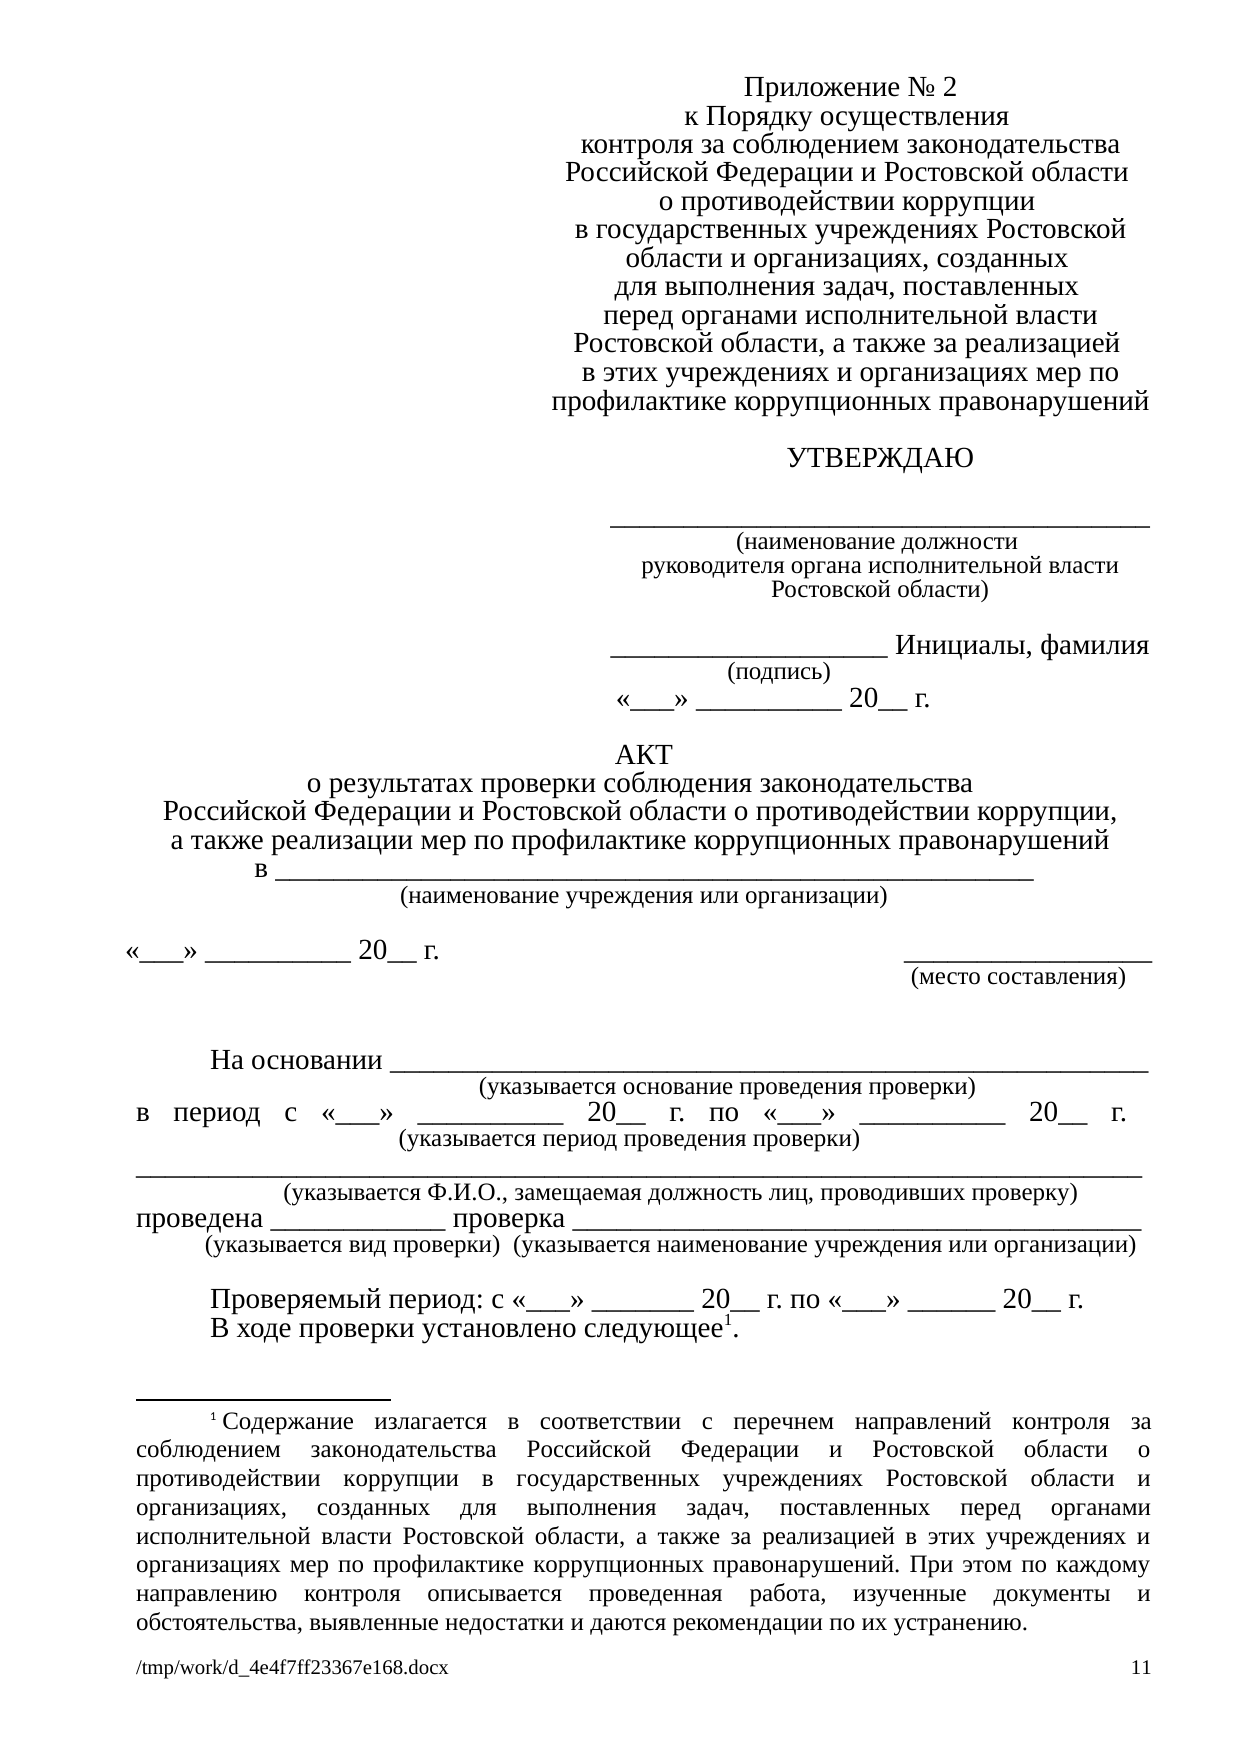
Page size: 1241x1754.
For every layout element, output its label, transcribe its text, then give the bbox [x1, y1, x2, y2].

table_header _________________ (место составления) [638, 937, 1163, 1018]
text В ходе проверки установлено следующее. [136, 1314, 1152, 1343]
text УТВЕРЖДАЮ [608, 444, 1152, 473]
text о результатах проверки соблюдения законодательства Российской Федерации и Ростовской области о противодействии коррупции, а также реализации мер по профилактике коррупционных правонарушений в ____________________________________________________ [136, 770, 1152, 884]
text в период с «___» __________ 20__ г. по «___» __________ 20__ г. (указывается период проведения проверки) [136, 1099, 1152, 1152]
text Приложение № 2 [549, 74, 1152, 102]
text _____________________________________________________________________ [136, 1152, 1152, 1181]
text (указывается основание проведения проверки) [136, 1075, 1152, 1099]
text Проверяемый период: с «___» _______ 20__ г. по «___» ______ 20__ г. [136, 1286, 1152, 1314]
text ___________________ Инициалы, фамилия [608, 632, 1152, 660]
text (наименование должности руководителя органа исполнительной власти Ростовской области) [608, 530, 1152, 603]
text _____________________________________ [608, 501, 1152, 530]
text к Порядку осуществления контроля за соблюдением законодательства Российской Федерации и Ростовской области о противодействии коррупции в государственных учреждениях Ростовской области и организациях, созданных для выполнения задач, поставленных перед органами исполнительной власти Ростовской области, а также за реализацией в этих учреждениях и организациях мер по профилактике коррупционных правонарушений [549, 102, 1152, 416]
table_header «___» __________ 20__ г. [114, 937, 637, 1018]
text (указывается вид проверки) (указывается наименование учреждения или организации) [136, 1233, 1152, 1258]
text (наименование учреждения или организации) [136, 884, 1152, 908]
text На основании ____________________________________________________ [136, 1046, 1152, 1075]
text (подпись) [608, 660, 1152, 684]
text «___» __________ 20__ г. [608, 684, 1152, 713]
text АКТ [136, 741, 1152, 770]
text (указывается Ф.И.О., замещаемая должность лиц, проводивших проверку) [136, 1181, 1152, 1205]
text проведена ____________ проверка _______________________________________ [136, 1205, 1152, 1233]
